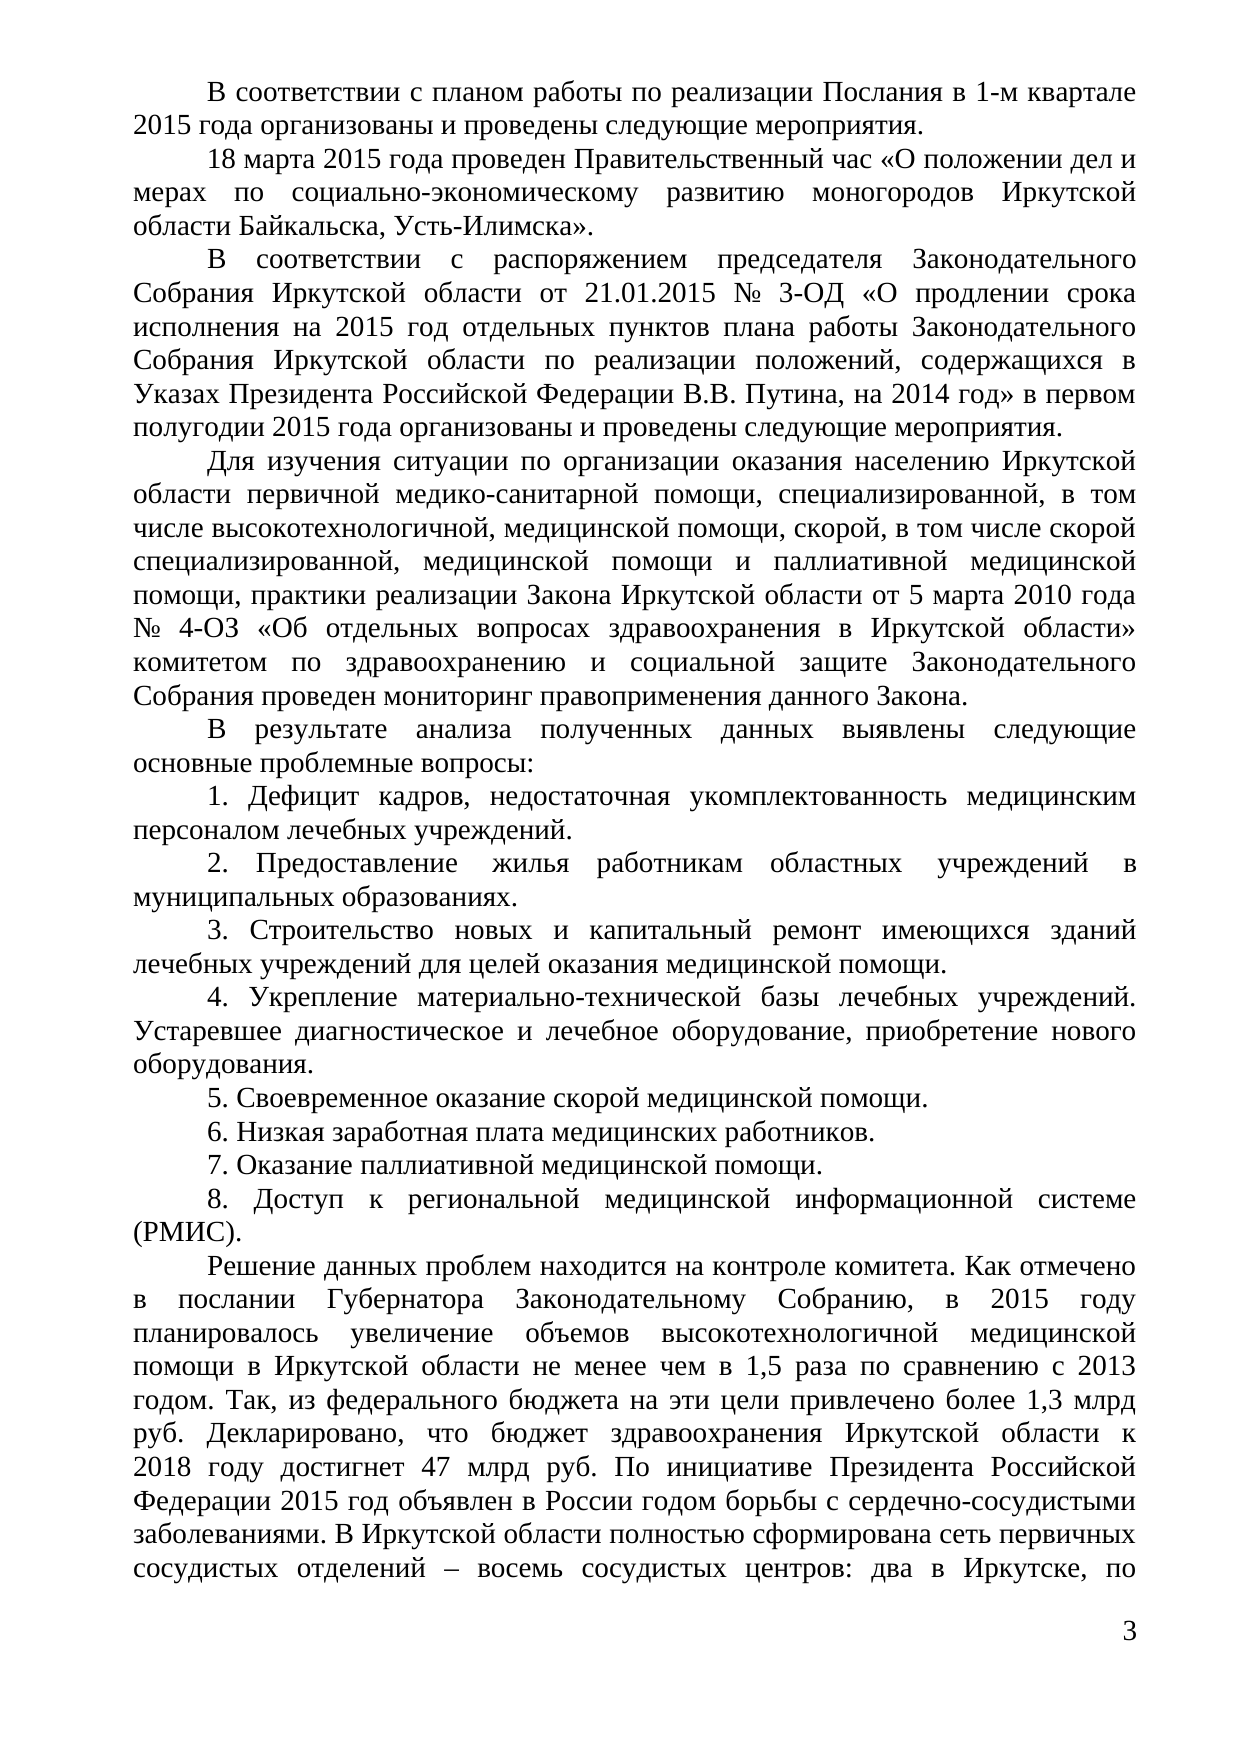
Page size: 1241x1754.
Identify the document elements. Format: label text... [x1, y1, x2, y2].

text 2. Предоставление жилья работникам областных учреждений в муниципальных образованиях. [133, 845, 1137, 912]
text 18 марта 2015 года проведен Правительственный час «О положении дел и мерах по социально-экономическому развитию моногородов Иркутской области Байкальска, Усть-Илимска». [133, 141, 1137, 242]
text 3. Строительство новых и капитальный ремонт имеющихся зданий лечебных учреждений для целей оказания медицинской помощи. [133, 912, 1137, 979]
text 6. Низкая заработная плата медицинских работников. [133, 1114, 1137, 1147]
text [133, 1248, 1137, 1583]
text 7. Оказание паллиативной медицинской помощи. [133, 1147, 1137, 1181]
text Для изучения ситуации по организации оказания населению Иркутской области первичной медико-санитарной помощи, специализированной, в том числе высокотехнологичной, медицинской помощи, скорой, в том числе скорой специализированной, медицинской помощи и паллиативной медицинской помощи, практики реализации Закона Иркутской области от 5 марта 2010 года № 4-ОЗ «Об отдельных вопросах здравоохранения в Иркутской области» комитетом по здравоохранению и социальной защите Законодательного Собрания проведен мониторинг правоприменения данного Закона. [133, 443, 1137, 711]
text В результате анализа полученных данных выявлены следующие основные проблемные вопросы: [133, 711, 1137, 778]
text В соответствии с распоряжением председателя Законодательного Собрания Иркутской области от 21.01.2015 № 3-ОД «О продлении срока исполнения на 2015 год отдельных пунктов плана работы Законодательного Собрания Иркутской области по реализации положений, содержащихся в Указах Президента Российской Федерации В.В. Путина, на 2014 год» в первом полугодии 2015 года организованы и проведены следующие мероприятия. [133, 242, 1137, 443]
text 1. Дефицит кадров, недостаточная укомплектованность медицинским персоналом лечебных учреждений. [133, 778, 1137, 845]
text 5. Своевременное оказание скорой медицинской помощи. [133, 1080, 1137, 1114]
text 8. Доступ к региональной медицинской информационной системе (РМИС). [133, 1181, 1137, 1248]
text В соответствии с планом работы по реализации Послания в 1-м квартале 2015 года организованы и проведены следующие мероприятия. [133, 74, 1137, 141]
text 4. Укрепление материально-технической базы лечебных учреждений. Устаревшее диагностическое и лечебное оборудование, приобретение нового оборудования. [133, 979, 1137, 1080]
